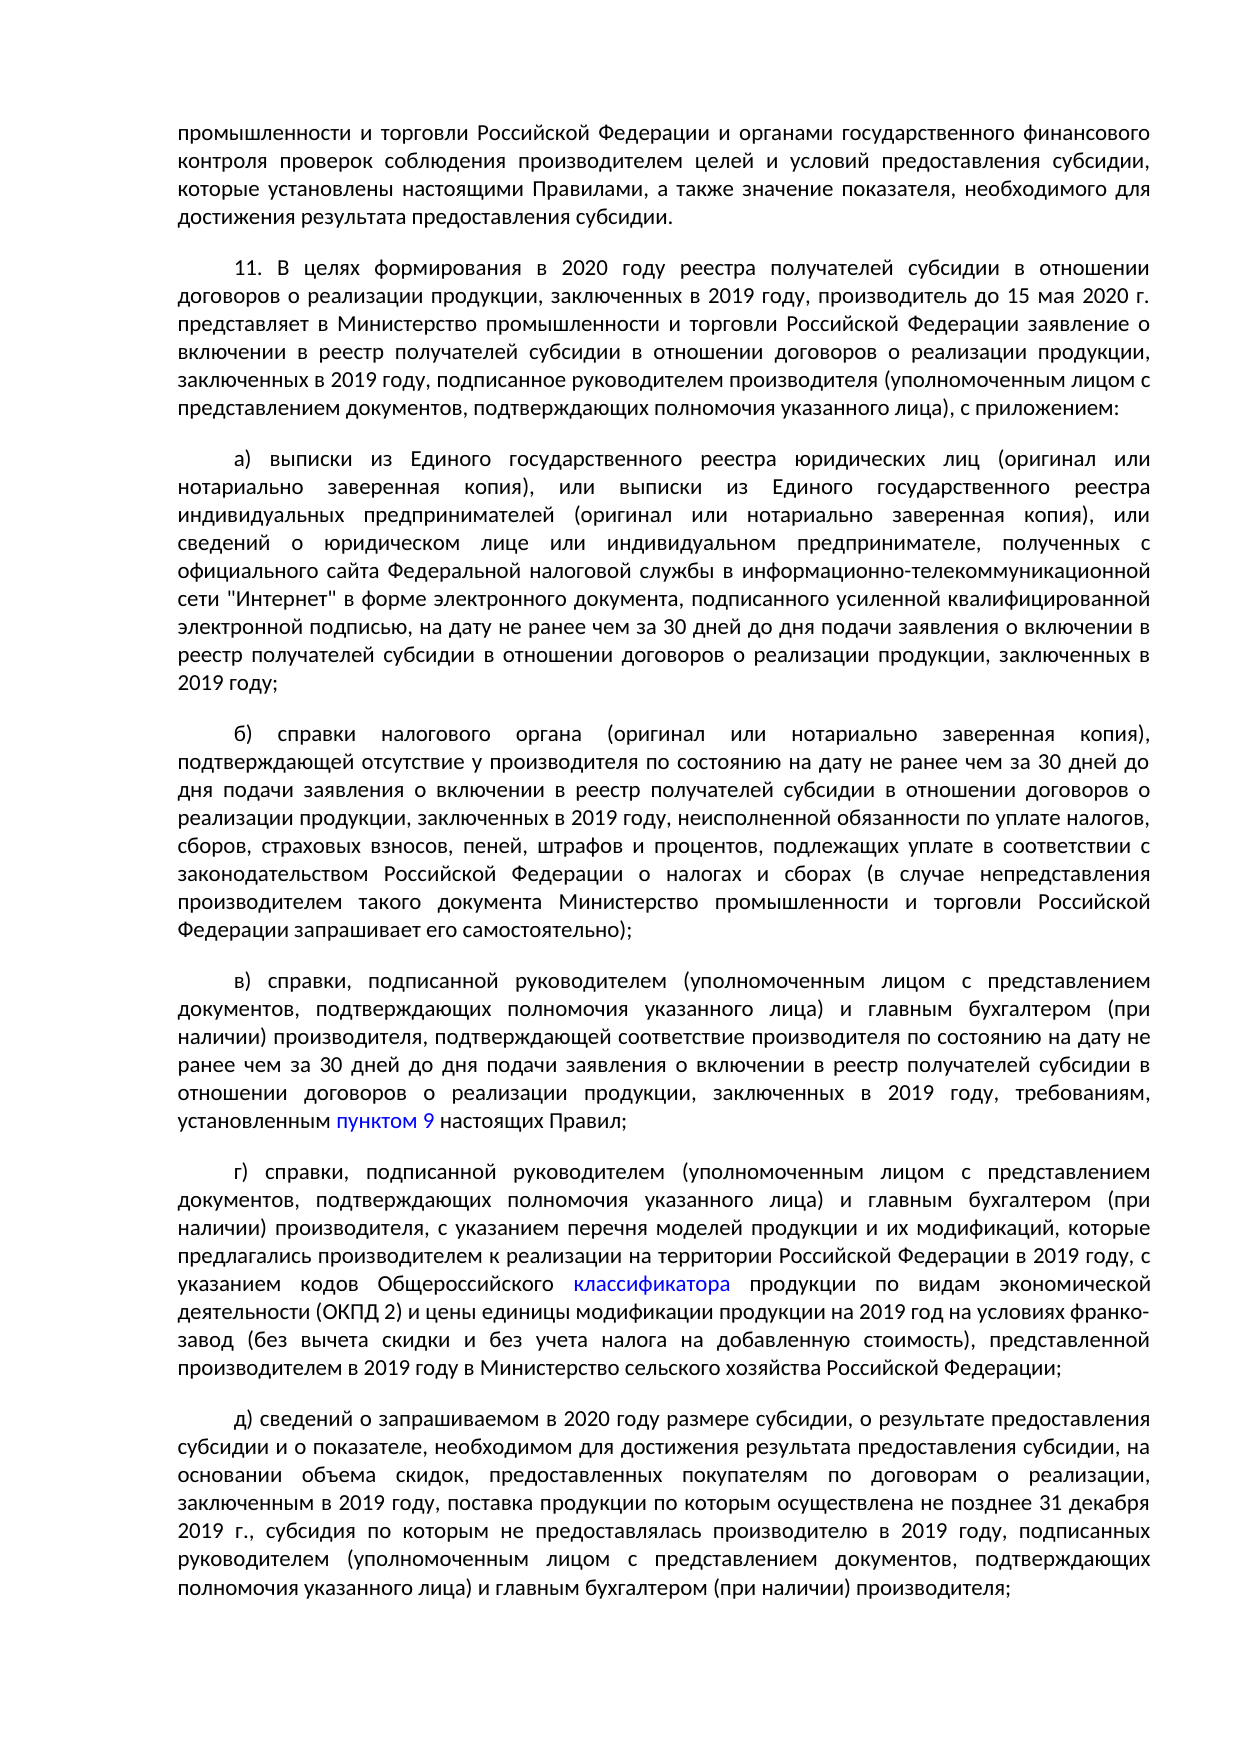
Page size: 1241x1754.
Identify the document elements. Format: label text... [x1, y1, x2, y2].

text а) выписки из Единого государственного реестра юридических лиц (оригинал или нотариально заверенная копия), или выписки из Единого государственного реестра индивидуальных предпринимателей (оригинал или нотариально заверенная копия), или сведений о юридическом лице или индивидуальном предпринимателе, полученных с официального сайта Федеральной налоговой службы в информационно-телекоммуникационной сети "Интернет" в форме электронного документа, подписанного усиленной квалифицированной электронной подписью, на дату не ранее чем за 30 дней до дня подачи заявления о включении в реестр получателей субсидии в отношении договоров о реализации продукции, заключенных в 2019 году; [177, 444, 1152, 696]
text г) справки, подписанной руководителем (уполномоченным лицом с представлением документов, подтверждающих полномочия указанного лица) и главным бухгалтером (при наличии) производителя, с указанием перечня моделей продукции и их модификаций, которые предлагались производителем к реализации на территории Российской Федерации в 2019 году, с указанием кодов Общероссийского классификатора продукции по видам экономической деятельности (ОКПД 2) и цены единицы модификации продукции на 2019 год на условиях франко-завод (без вычета скидки и без учета налога на добавленную стоимость), представленной производителем в 2019 году в Министерство сельского хозяйства Российской Федерации; [177, 1157, 1152, 1382]
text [177, 118, 1152, 230]
text 11. В целях формирования в 2020 году реестра получателей субсидии в отношении договоров о реализации продукции, заключенных в 2019 году, производитель до 15 мая 2020 г. представляет в Министерство промышленности и торговли Российской Федерации заявление о включении в реестр получателей субсидии в отношении договоров о реализации продукции, заключенных в 2019 году, подписанное руководителем производителя (уполномоченным лицом с представлением документов, подтверждающих полномочия указанного лица), с приложением: [177, 253, 1152, 421]
text в) справки, подписанной руководителем (уполномоченным лицом с представлением документов, подтверждающих полномочия указанного лица) и главным бухгалтером (при наличии) производителя, подтверждающей соответствие производителя по состоянию на дату не ранее чем за 30 дней до дня подачи заявления о включении в реестр получателей субсидии в отношении договоров о реализации продукции, заключенных в 2019 году, требованиям, установленным пунктом 9 настоящих Правил; [177, 966, 1152, 1134]
text д) сведений о запрашиваемом в 2020 году размере субсидии, о результате предоставления субсидии и о показателе, необходимом для достижения результата предоставления субсидии, на основании объема скидок, предоставленных покупателям по договорам о реализации, заключенным в 2019 году, поставка продукции по которым осуществлена не позднее 31 декабря 2019 г., субсидия по которым не предоставлялась производителю в 2019 году, подписанных руководителем (уполномоченным лицом с представлением документов, подтверждающих полномочия указанного лица) и главным бухгалтером (при наличии) производителя; [177, 1404, 1152, 1601]
text б) справки налогового органа (оригинал или нотариально заверенная копия), подтверждающей отсутствие у производителя по состоянию на дату не ранее чем за 30 дней до дня подачи заявления о включении в реестр получателей субсидии в отношении договоров о реализации продукции, заключенных в 2019 году, неисполненной обязанности по уплате налогов, сборов, страховых взносов, пеней, штрафов и процентов, подлежащих уплате в соответствии с законодательством Российской Федерации о налогах и сборах (в случае непредставления производителем такого документа Министерство промышленности и торговли Российской Федерации запрашивает его самостоятельно); [177, 719, 1152, 943]
